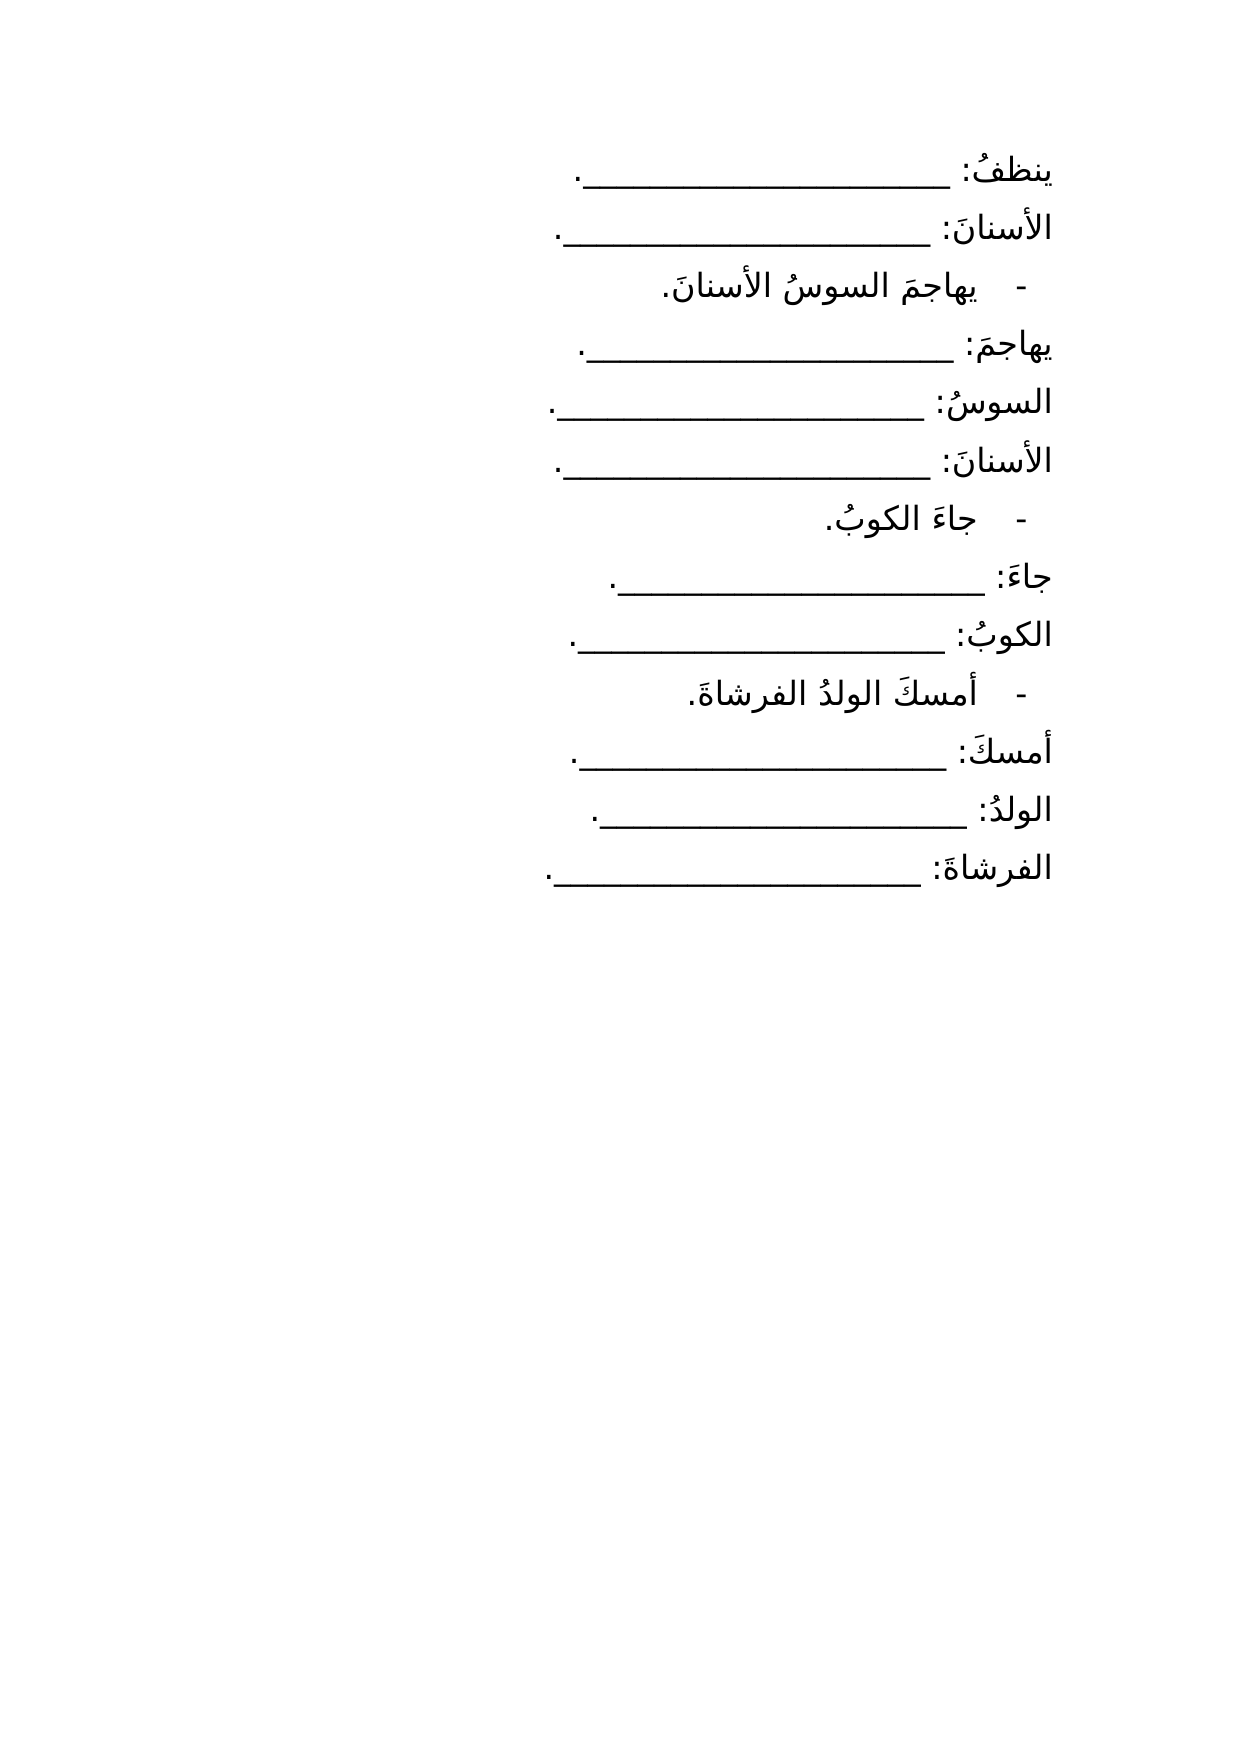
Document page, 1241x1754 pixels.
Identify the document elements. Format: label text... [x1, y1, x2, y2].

text السوسُ: ______________________. [187, 383, 1053, 422]
text الأسنانَ: ______________________. [187, 441, 1053, 480]
text الولدُ: ______________________. [187, 791, 1053, 829]
text الفرشاةَ: ______________________. [187, 849, 1053, 888]
list يهاجمَ السوسُ الأسنانَ. [187, 266, 1015, 305]
text الأسنانَ: ______________________. [187, 208, 1053, 247]
text ينظفُ: ______________________. [187, 150, 1053, 189]
list جاءَ الكوبُ. [187, 499, 1015, 538]
text جاءَ: ______________________. [187, 558, 1053, 596]
list أمسكَ الولدُ الفرشاةَ. [187, 674, 1015, 713]
text يهاجمَ: ______________________. [187, 325, 1053, 363]
text الكوبُ: ______________________. [187, 616, 1053, 655]
text أمسكَ: ______________________. [187, 732, 1053, 771]
